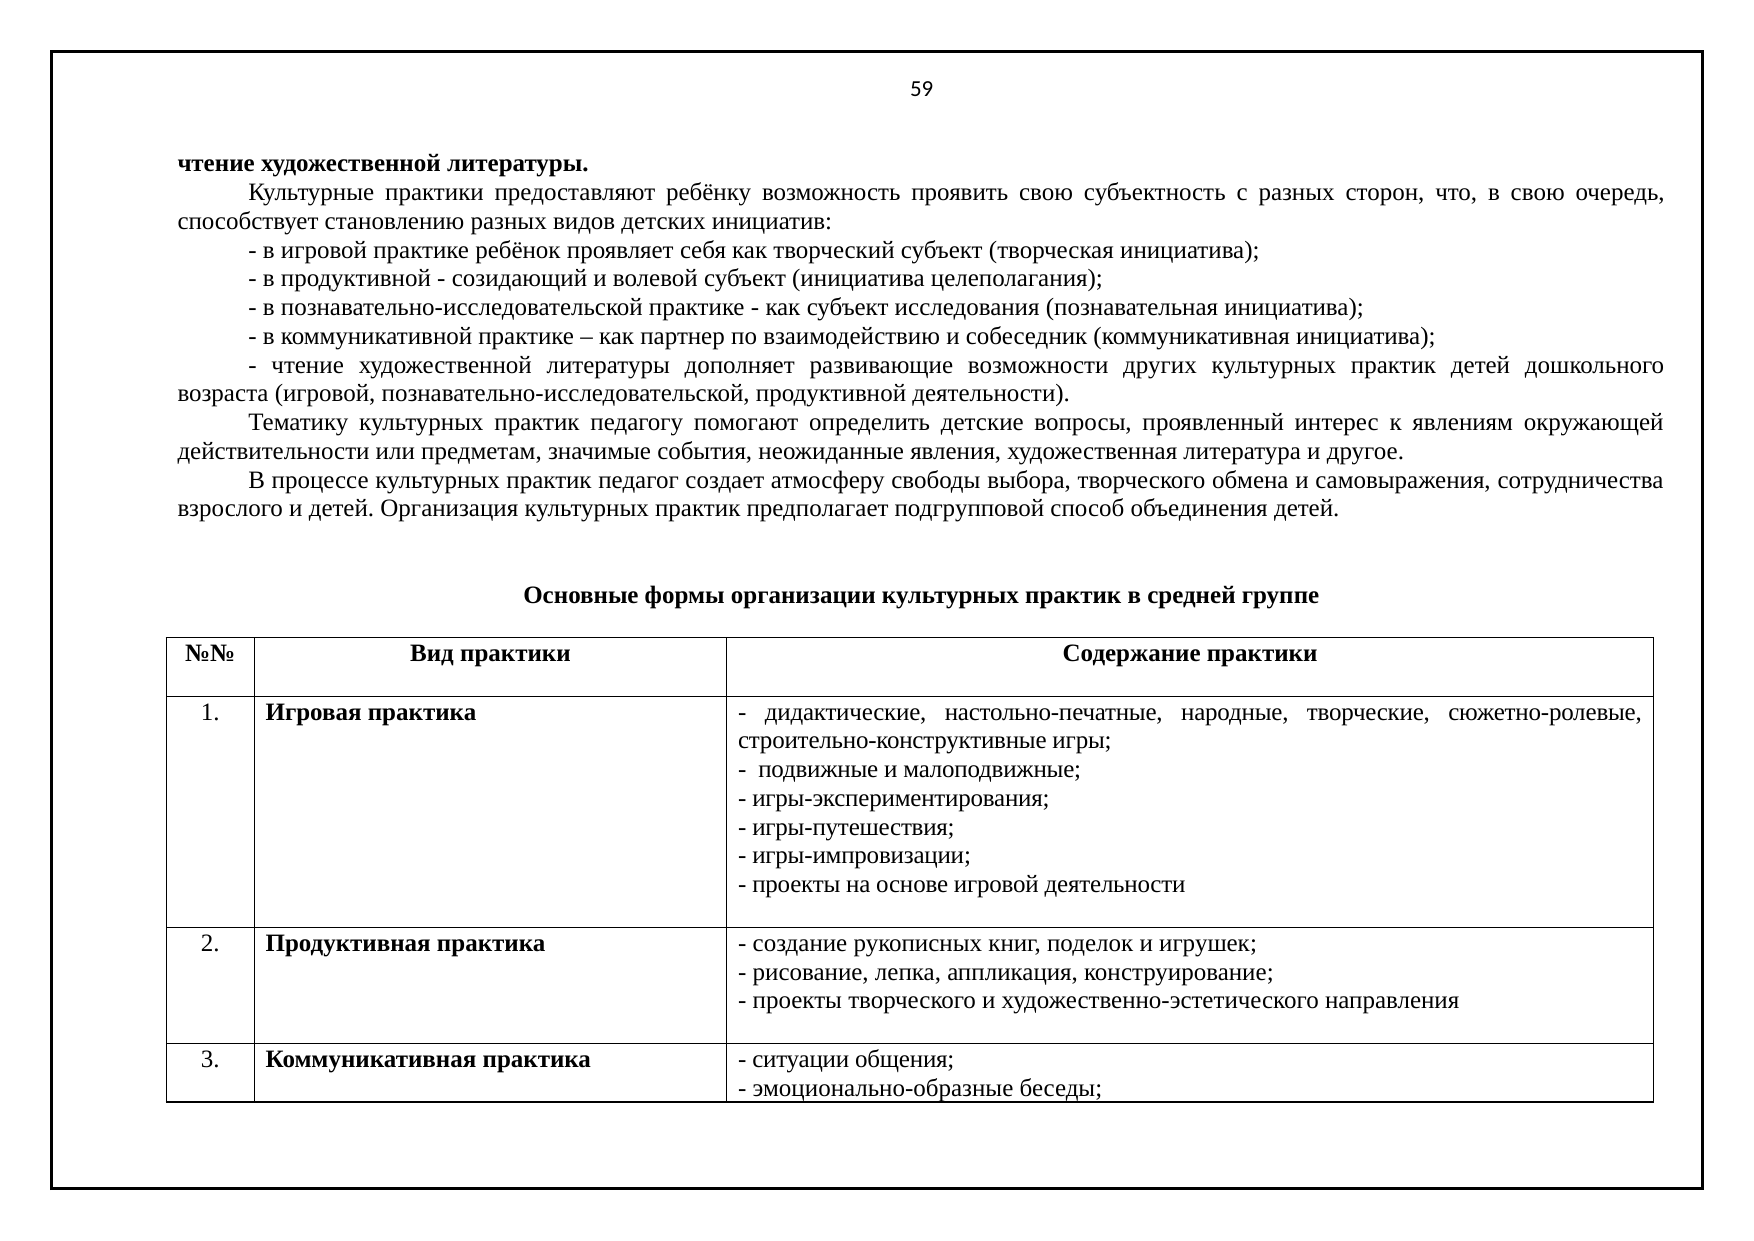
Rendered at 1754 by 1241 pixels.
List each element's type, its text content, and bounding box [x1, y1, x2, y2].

text Основные формы организации культурных практик в средней группе [177, 580, 1665, 608]
table_cell Игровая практика [255, 697, 726, 927]
text - в продуктивной - созидающий и волевой субъект (инициатива целеполагания); [177, 263, 1665, 292]
text - в познавательно-исследовательской практике - как субъект исследования (познавательная инициатива); [177, 292, 1665, 321]
table_cell 1. [167, 697, 254, 927]
table_header Содержание практики [727, 638, 1653, 696]
table_header №№ [167, 638, 254, 696]
table_cell 3. [167, 1044, 254, 1101]
table_cell - дидактические, настольно-печатные, народные, творческие, сюжетно-ролевые, строительно-конструктивные игры; - подвижные и малоподвижные; - игры-экспериментирования; - игры-путешествия; - игры-импровизации; - проекты на основе игровой деятельности [727, 697, 1653, 927]
text Культурные практики предоставляют ребёнку возможность проявить свою субъектность с разных сторон, что, в свою очередь, способствует становлению разных видов детских инициатив: [177, 177, 1665, 235]
text - в коммуникативной практике – как партнер по взаимодействию и собеседник (коммуникативная инициатива); [177, 321, 1665, 350]
text Тематику культурных практик педагогу помогают определить детские вопросы, проявленный интерес к явлениям окружающей действительности или предметам, значимые события, неожиданные явления, художественная литература и другое. [177, 407, 1665, 465]
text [177, 148, 1665, 177]
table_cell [727, 1044, 1653, 1101]
table_cell 2. [167, 928, 254, 1043]
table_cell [255, 1044, 726, 1101]
table_header Вид практики [255, 638, 726, 696]
text - в игровой практике ребёнок проявляет себя как творческий субъект (творческая инициатива); [177, 235, 1665, 263]
table_cell Продуктивная практика [255, 928, 726, 1043]
text - чтение художественной литературы дополняет развивающие возможности других культурных практик детей дошкольного возраста (игровой, познавательно-исследовательской, продуктивной деятельности). [177, 350, 1665, 407]
text В процессе культурных практик педагог создает атмосферу свободы выбора, творческого обмена и самовыражения, сотрудничества взрослого и детей. Организация культурных практик предполагает подгрупповой способ объединения детей. [177, 465, 1665, 522]
table_cell - создание рукописных книг, поделок и игрушек; - рисование, лепка, аппликация, конструирование; - проекты творческого и художественно-эстетического направления [727, 928, 1653, 1043]
